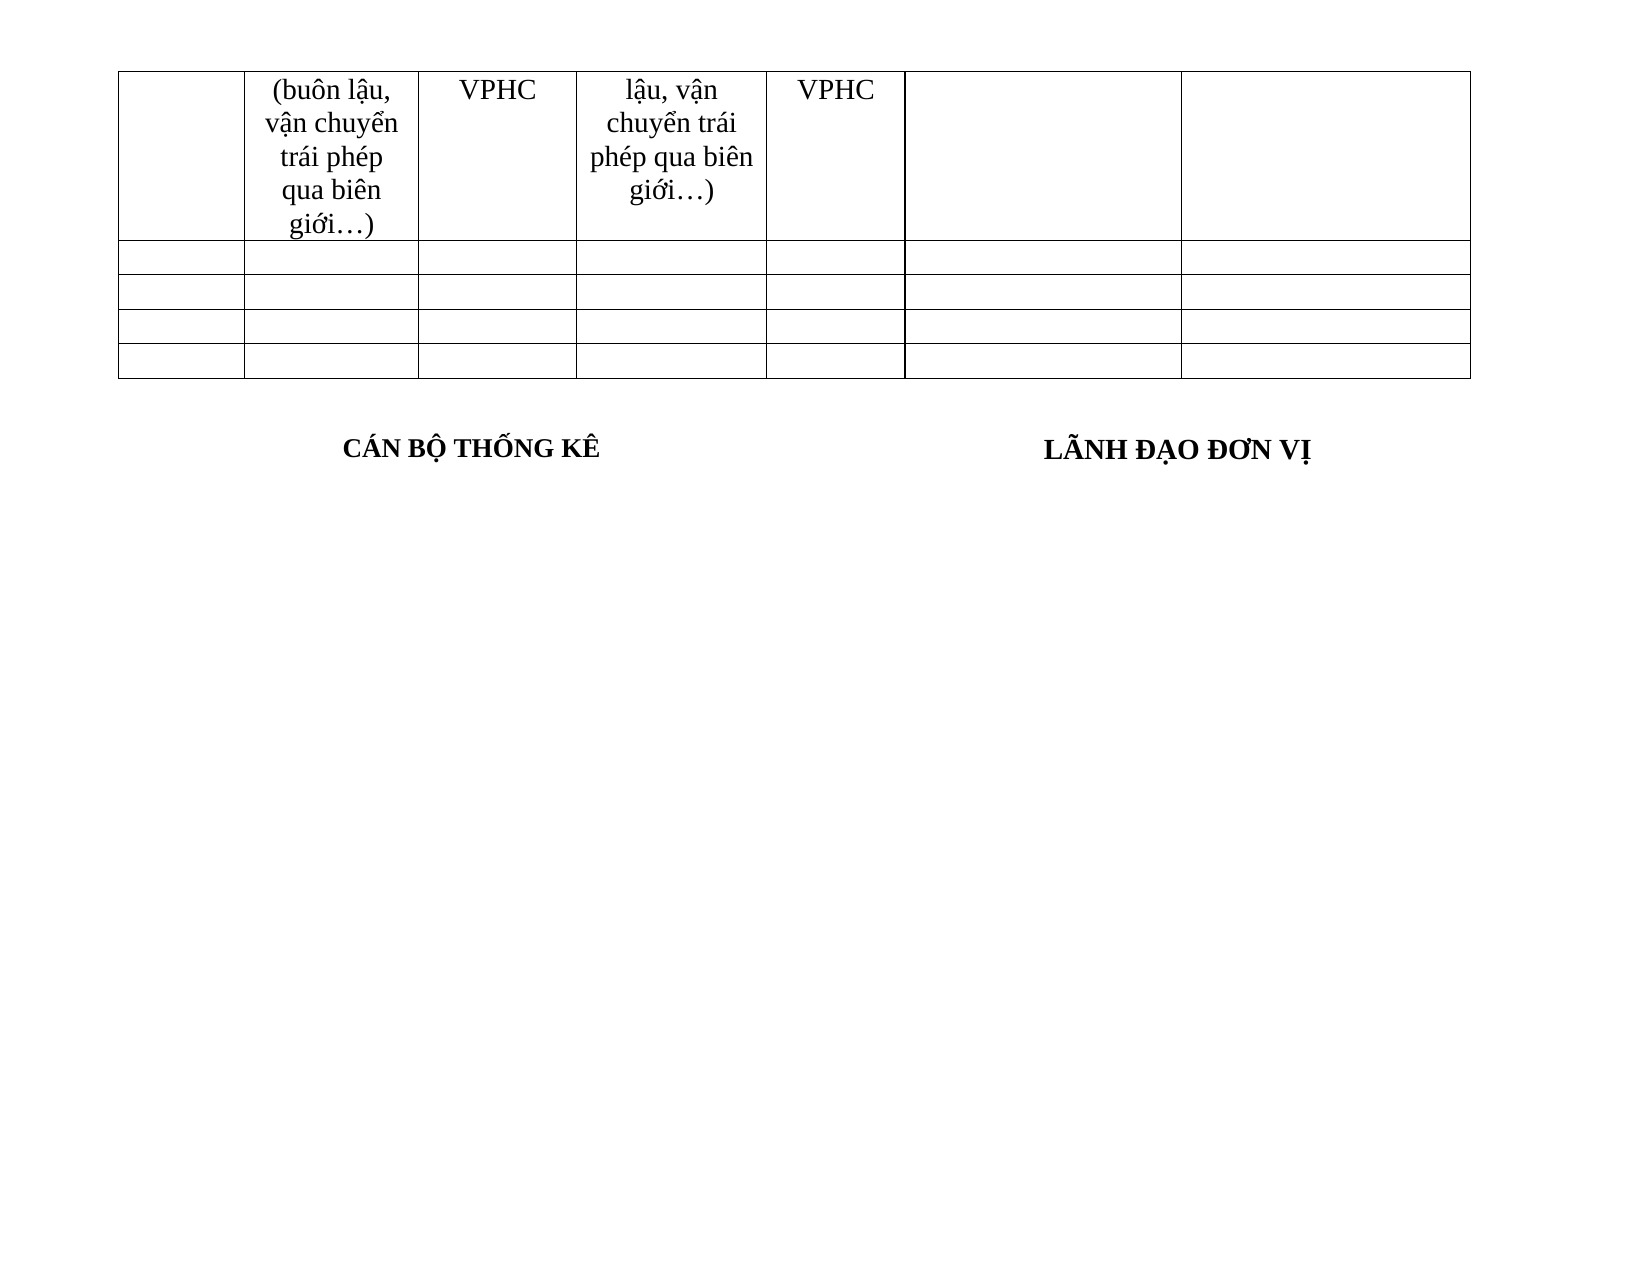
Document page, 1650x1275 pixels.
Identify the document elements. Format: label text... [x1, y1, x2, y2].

table_cell [1182, 72, 1470, 239]
table_cell [767, 275, 904, 309]
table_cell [577, 72, 766, 239]
table_cell [245, 310, 418, 343]
table_cell [767, 310, 904, 343]
table_cell [906, 241, 1181, 274]
table_cell Xử lý VPHC [419, 72, 576, 239]
table_cell [1182, 241, 1470, 274]
table_cell [906, 275, 1181, 309]
table_cell [119, 310, 244, 343]
table_cell [906, 344, 1181, 378]
table_cell [419, 275, 576, 309]
table_cell [419, 241, 576, 274]
table_cell [1182, 344, 1470, 378]
table_cell [1182, 275, 1470, 309]
table_cell [577, 241, 766, 274]
table_cell [419, 344, 576, 378]
table_cell [767, 344, 904, 378]
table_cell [245, 72, 418, 239]
table_cell [577, 344, 766, 378]
table_cell Xử lý VPHC [767, 72, 904, 239]
table_cell [1182, 310, 1470, 343]
table_cell [119, 344, 244, 378]
table_cell [577, 310, 766, 343]
table_cell [906, 72, 1181, 239]
table_cell [767, 241, 904, 274]
table_header LÃNH ĐẠO ĐƠN VỊ [825, 432, 1531, 667]
table_cell [577, 275, 766, 309]
table_cell [119, 241, 244, 274]
table_header CÁN BỘ THỐNG KÊ [118, 432, 824, 667]
table_cell [245, 344, 418, 378]
table_cell [245, 241, 418, 274]
table_cell [245, 275, 418, 309]
table_cell [119, 275, 244, 309]
table_cell [419, 310, 576, 343]
table_cell [906, 310, 1181, 343]
